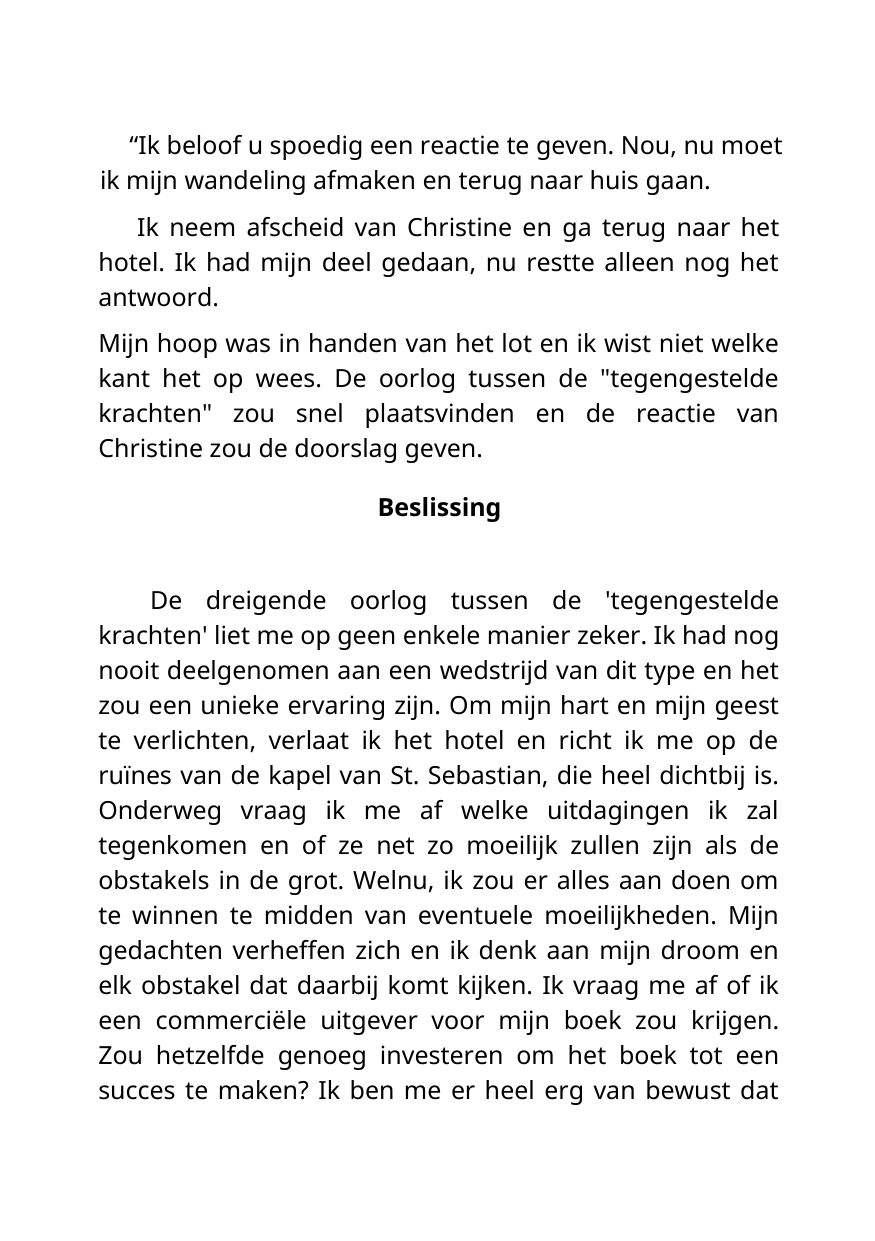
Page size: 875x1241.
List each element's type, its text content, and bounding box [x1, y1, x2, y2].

subtitle Beslissing [100, 489, 779, 523]
text Ik neem afscheid van Christine en ga terug naar het hotel. Ik had mijn deel gedaan, nu restte alleen nog het antwoord. [98, 209, 780, 313]
text Mijn hoop was in handen van het lot en ik wist niet welke kant het op wees. De oorlog tussen de "tegengestelde krachten" zou snel plaatsvinden en de reactie van Christine zou de doorslag geven. [98, 326, 780, 465]
text “Ik beloof u spoedig een reactie te geven. Nou, nu moet ik mijn wandeling afmaken en terug naar huis gaan. [100, 128, 785, 197]
